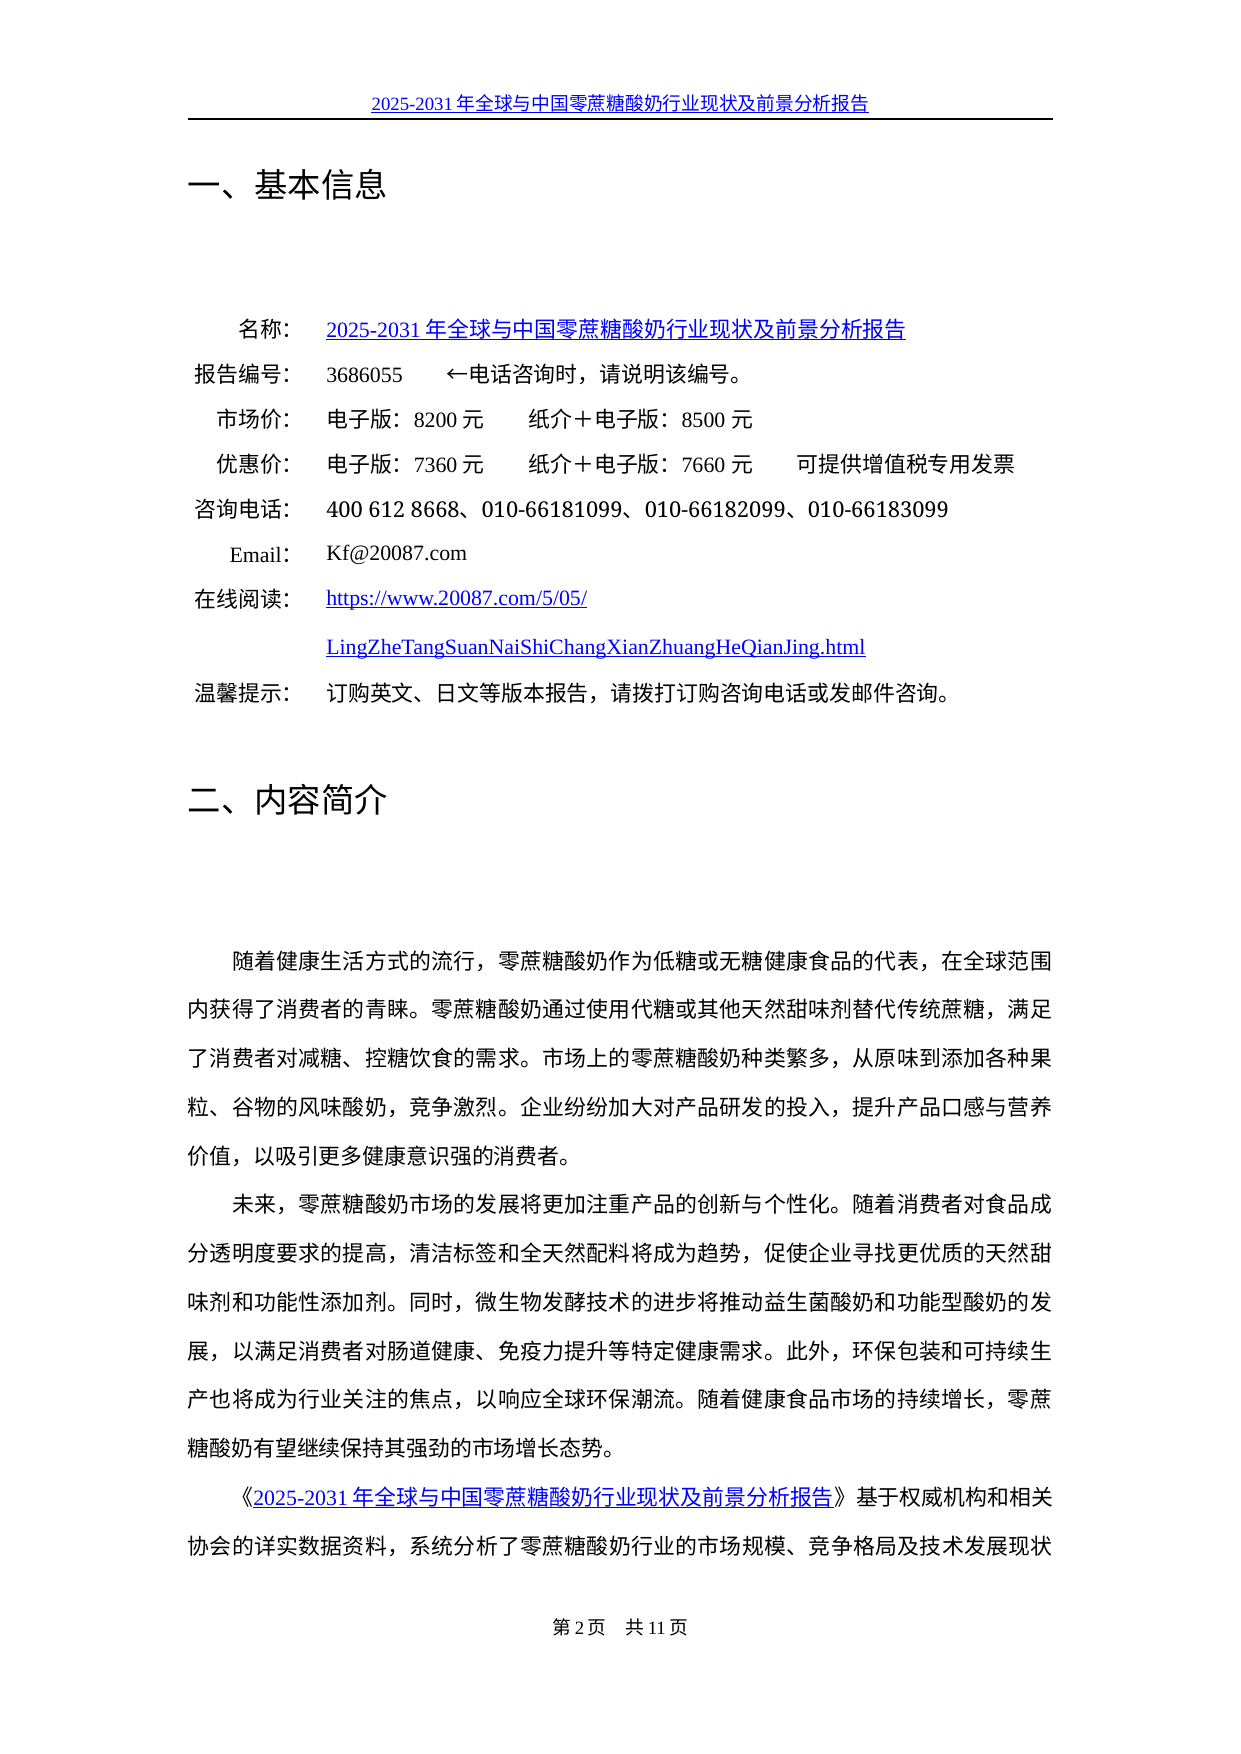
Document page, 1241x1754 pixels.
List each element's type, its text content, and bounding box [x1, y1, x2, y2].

table_cell 订购英文、日文等版本报告，请拨打订购咨询电话或发邮件咨询。 [315, 675, 1073, 720]
table_cell 咨询电话： [167, 492, 315, 537]
table_cell 市场价： [167, 402, 315, 447]
table_cell 400 612 8668、010-66181099、010-66182099、010-66183099 [315, 492, 1073, 537]
table_cell Email： [167, 537, 315, 582]
table_cell 电子版：7360 元 纸介＋电子版：7660 元 可提供增值税专用发票 [315, 447, 1073, 492]
table_cell 优惠价： [167, 447, 315, 492]
table_cell 3686055 ←电话咨询时，请说明该编号。 [315, 357, 1073, 402]
table_header 名称： [167, 312, 315, 357]
table_cell Kf@20087.com [315, 537, 1073, 582]
table_cell 报告编号： [167, 357, 315, 402]
title 二、内容简介 [187, 766, 1053, 831]
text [187, 943, 1053, 1561]
table_cell [315, 582, 1073, 675]
table_cell 电子版：8200 元 纸介＋电子版：8500 元 [315, 402, 1073, 447]
table_header 2025-2031年全球与中国零蔗糖酸奶行业现状及前景分析报告 [315, 312, 1073, 357]
title 一、基本信息 [187, 150, 1053, 215]
table_cell 在线阅读： [167, 582, 315, 675]
table_cell 温馨提示： [167, 675, 315, 720]
